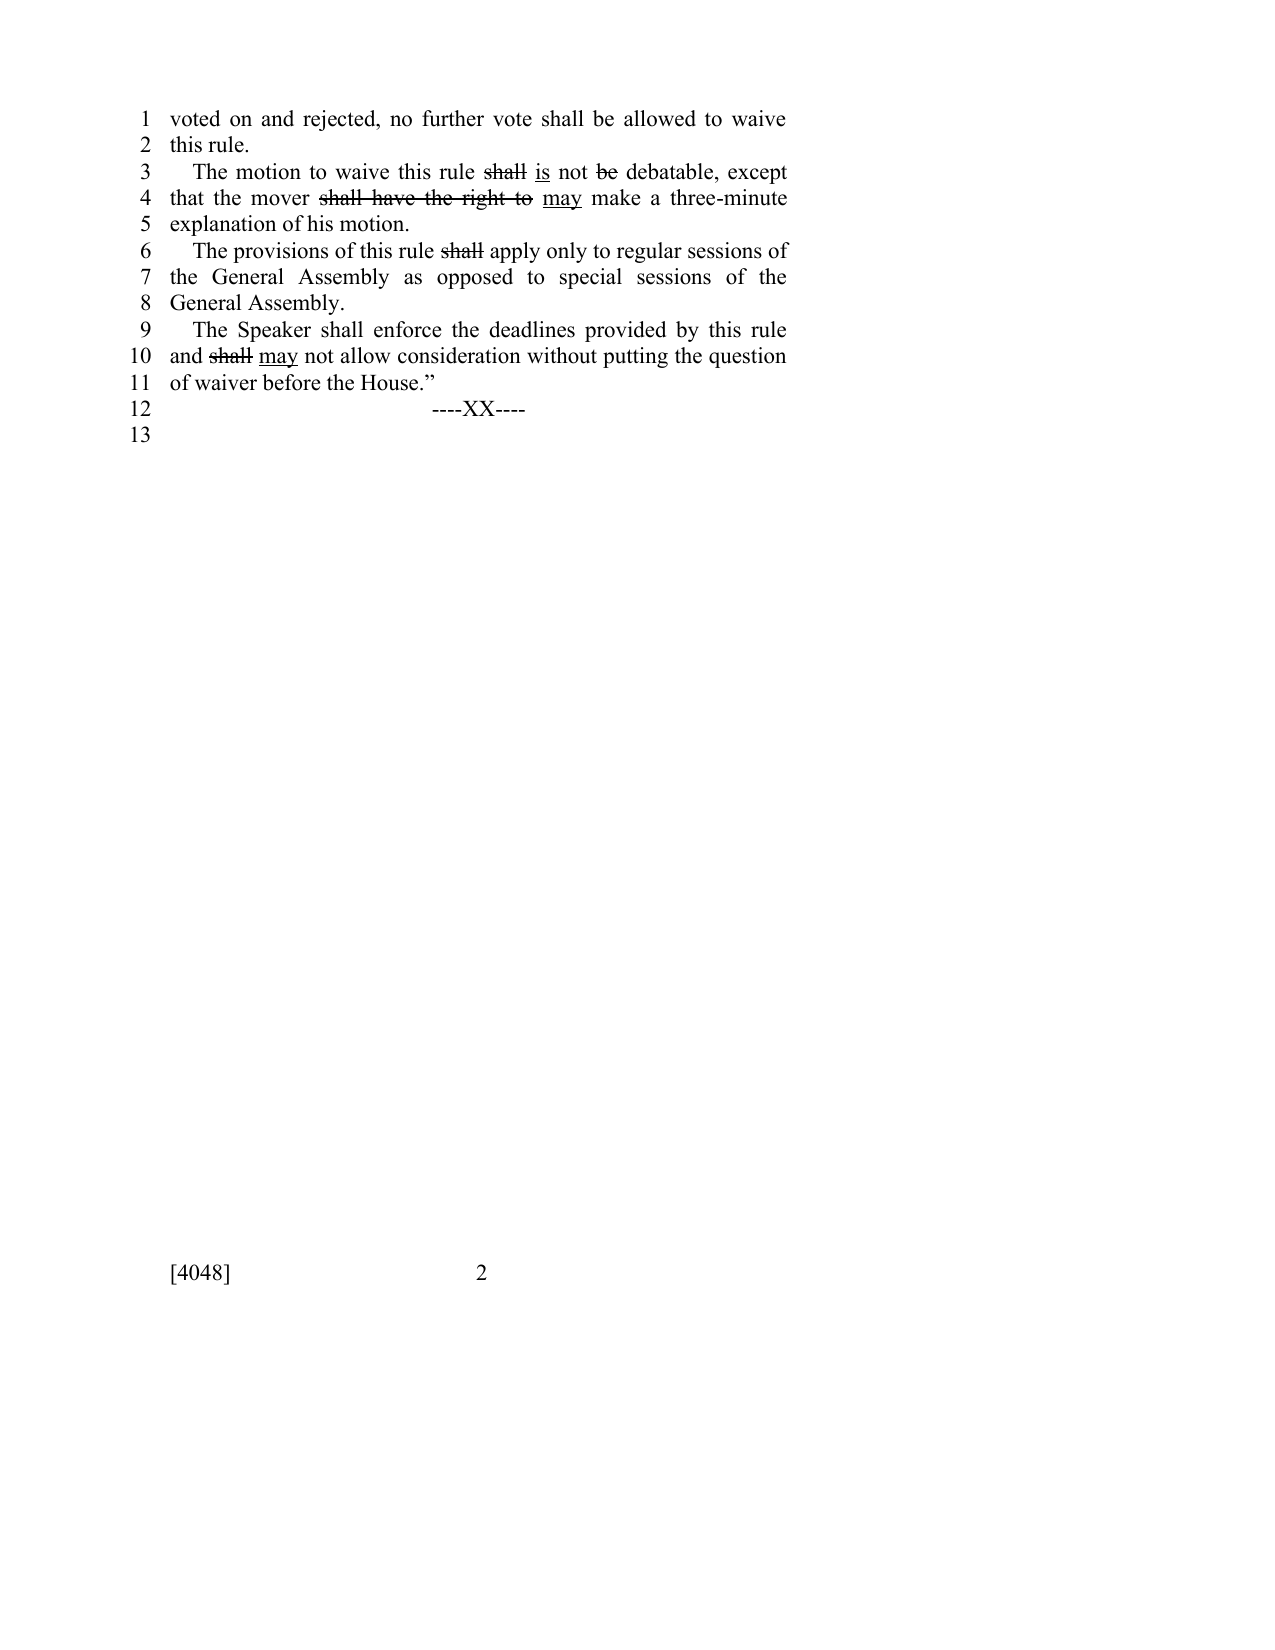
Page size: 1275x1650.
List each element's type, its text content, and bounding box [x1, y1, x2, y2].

text The provisions of this rule shall apply only to regular sessions of the General Assembly as opposed to special sessions of the General Assembly. [169, 237, 787, 316]
text ----XX---- [169, 395, 787, 421]
text The Speaker shall enforce the deadlines provided by this rule and shall may not allow consideration without putting the question of waiver before the House.” [169, 316, 787, 395]
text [169, 105, 787, 158]
text The motion to waive this rule shall is not be debatable, except that the mover shall have the right to may make a three-minute explanation of his motion. [169, 158, 787, 237]
